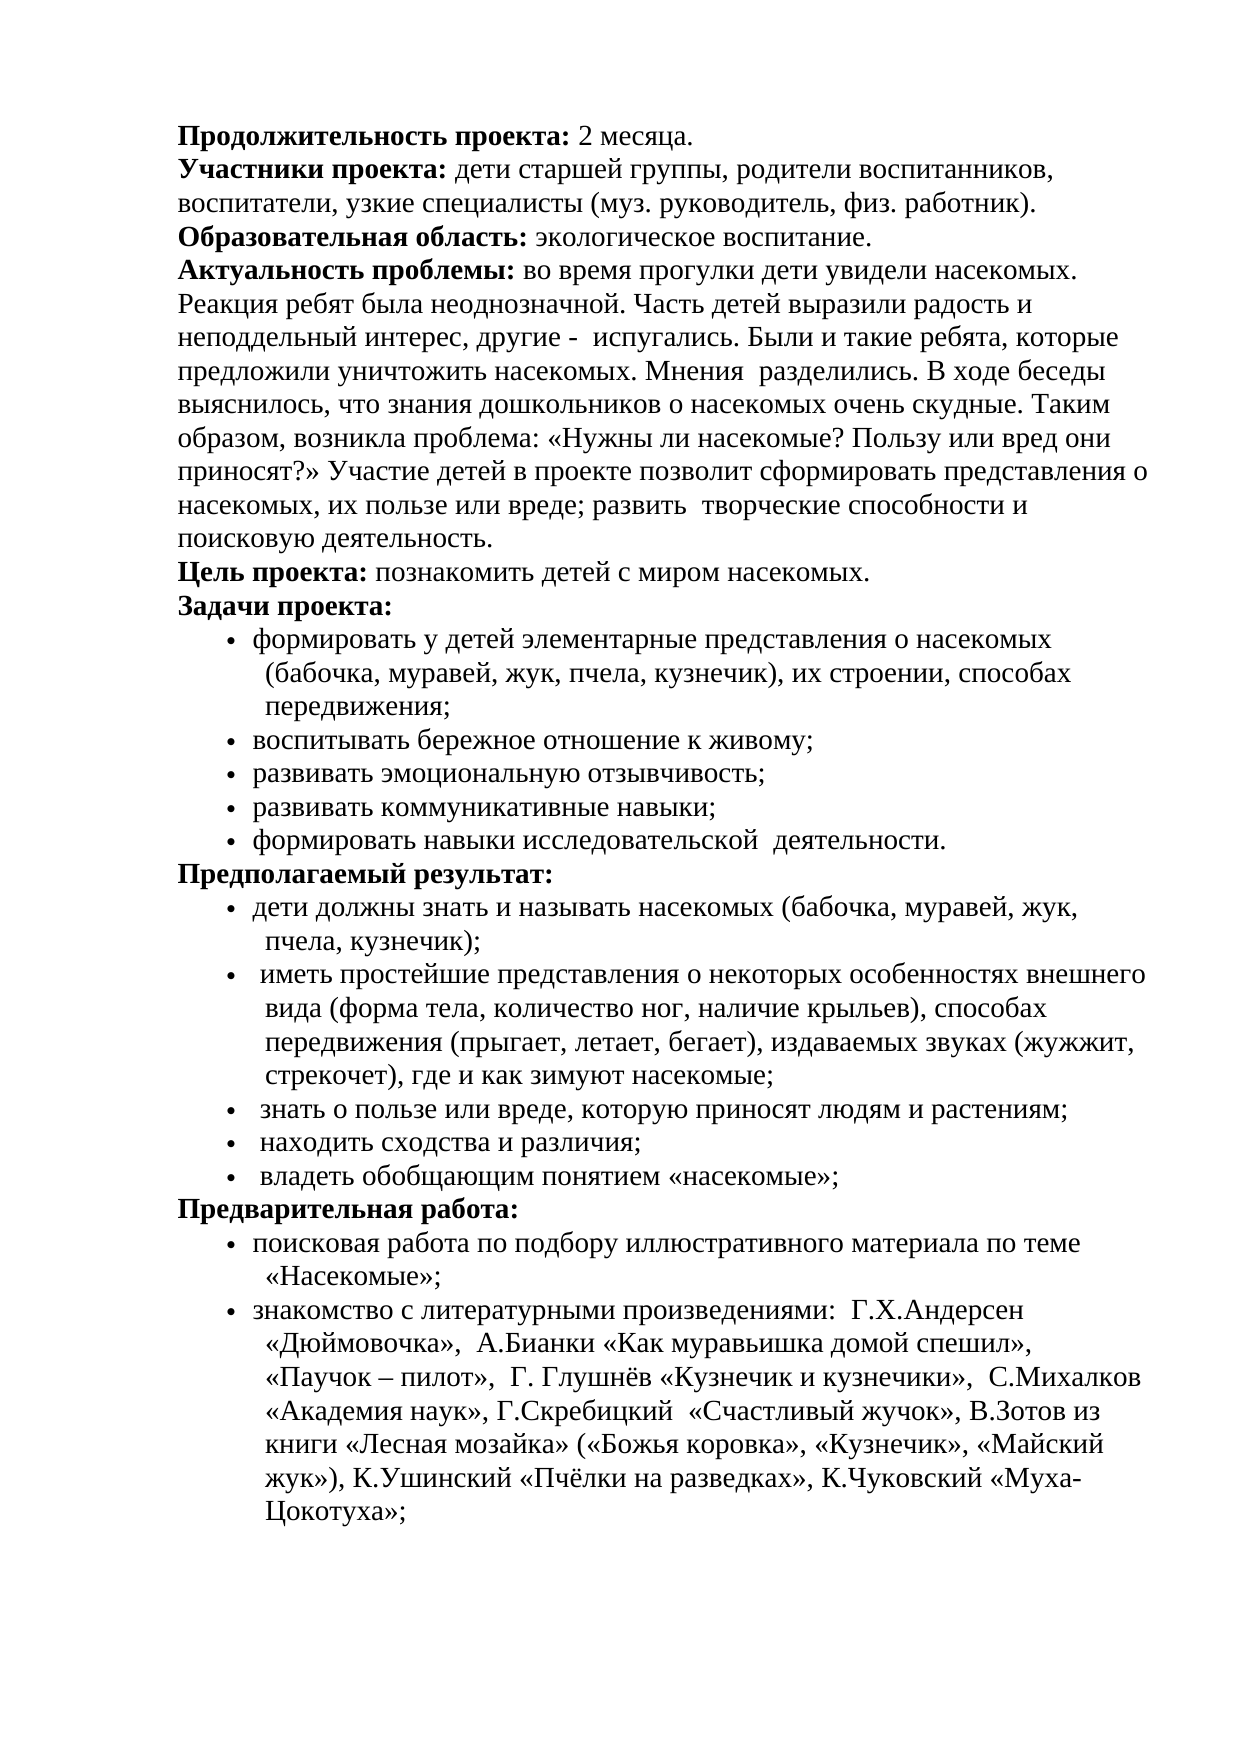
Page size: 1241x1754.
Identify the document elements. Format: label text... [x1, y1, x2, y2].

list находить сходства и различия; [227, 1124, 1152, 1158]
text Предварительная работа: [177, 1191, 1152, 1225]
list формировать у детей элементарные представления о насекомых (бабочка, муравей, жук, пчела, кузнечик), их строении, способах передвижения; [227, 621, 1152, 722]
text Задачи проекта: [177, 588, 1152, 621]
text Цель проекта: познакомить детей с миром насекомых. [177, 554, 1152, 588]
list воспитывать бережное отношение к живому; [227, 722, 1152, 755]
text Актуальность проблемы: во время прогулки дети увидели насекомых. Реакция ребят была неоднозначной. Часть детей выразили радость и неподдельный интерес, другие - испугались. Были и такие ребята, которые предложили уничтожить насекомых. Мнения разделились. В ходе беседы выяснилось, что знания дошкольников о насекомых очень скудные. Таким образом, возникла проблема: «Нужны ли насекомые? Пользу или вред они приносят?» Участие детей в проекте позволит сформировать представления о насекомых, их пользе или вреде; развить творческие способности и поисковую деятельность. [177, 252, 1152, 554]
list формировать навыки исследовательской деятельности. [227, 822, 1152, 856]
text Участники проекта: дети старшей группы, родители воспитанников, воспитатели, узкие специалисты (муз. руководитель, физ. работник). [177, 152, 1152, 219]
list владеть обобщающим понятием «насекомые»; [227, 1158, 1152, 1191]
list дети должны знать и называть насекомых (бабочка, муравей, жук, пчела, кузнечик); [227, 889, 1152, 957]
text Предполагаемый результат: [177, 856, 1152, 889]
list развивать коммуникативные навыки; [227, 789, 1152, 822]
text Продолжительность проекта: 2 месяца. [177, 118, 1152, 152]
list иметь простейшие представления о некоторых особенностях внешнего вида (форма тела, количество ног, наличие крыльев), способах передвижения (прыгает, летает, бегает), издаваемых звуках (жужжит, стрекочет), где и как зимуют насекомые; [227, 957, 1152, 1091]
text Образовательная область: экологическое воспитание. [177, 219, 1152, 252]
list знакомство с литературными произведениями: Г.Х.Андерсен «Дюймовочка», А.Бианки «Как муравьишка домой спешил», «Паучок – пилот», Г. Глушнёв «Кузнечик и кузнечики», С.Михалков «Академия наук», Г.Скребицкий «Счастливый жучок», В.Зотов из книги «Лесная мозайка» («Божья коровка», «Кузнечик», «Майский жук»), К.Ушинский «Пчёлки на разведках», К.Чуковский «Муха-Цокотуха»; [227, 1292, 1152, 1527]
list поисковая работа по подбору иллюстративного материала по теме «Насекомые»; [227, 1225, 1152, 1292]
list развивать эмоциональную отзывчивость; [227, 755, 1152, 789]
list знать о пользе или вреде, которую приносят людям и растениям; [227, 1091, 1152, 1124]
